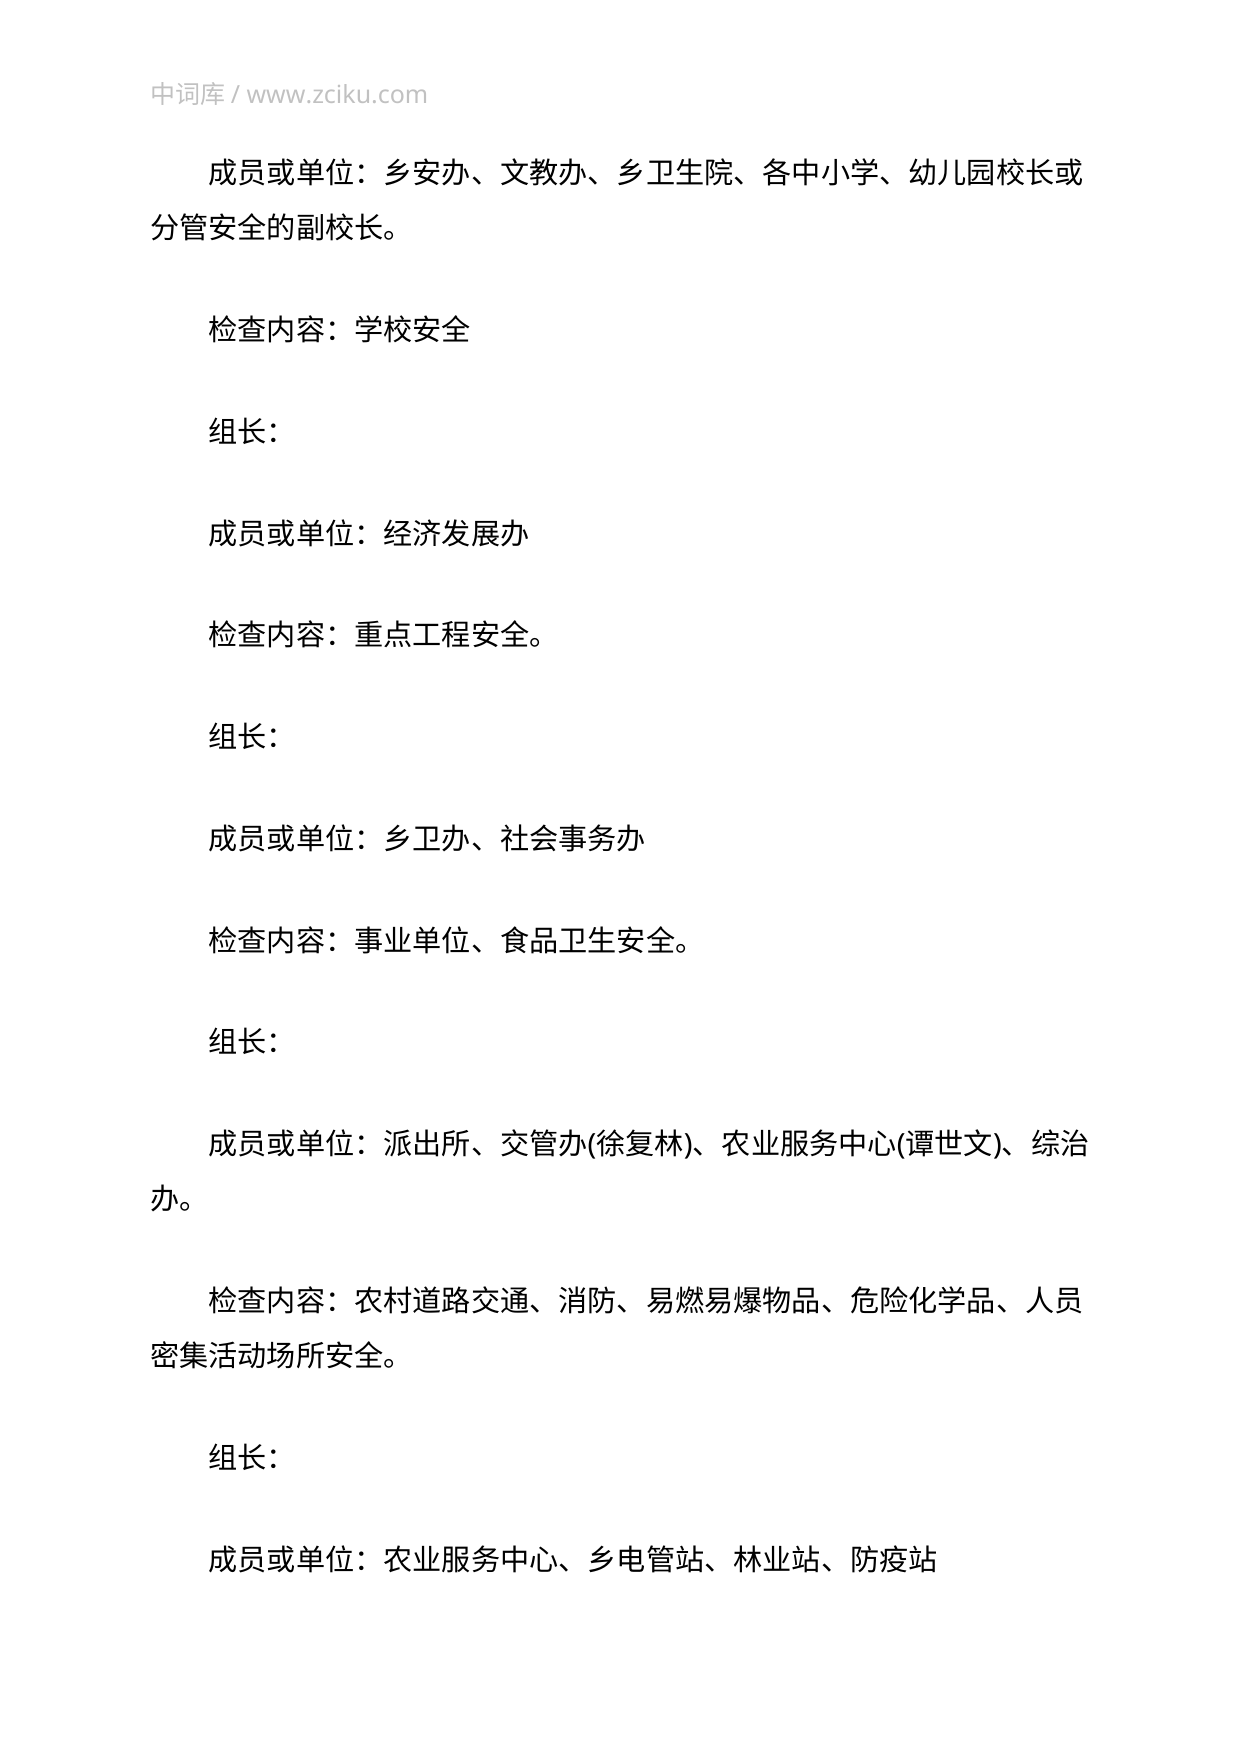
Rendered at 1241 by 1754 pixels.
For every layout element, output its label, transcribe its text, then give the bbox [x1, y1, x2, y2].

text 组长： [150, 1434, 1090, 1477]
text 检查内容：事业单位、食品卫生安全。 [150, 917, 1090, 959]
text 检查内容：重点工程安全。 [150, 612, 1090, 654]
text 成员或单位：派出所、交管办(徐复林)、农业服务中心(谭世文)、综治办。 [150, 1121, 1090, 1218]
text 成员或单位：经济发展办 [150, 510, 1090, 552]
text 成员或单位：乡卫办、社会事务办 [150, 816, 1090, 858]
text 成员或单位：乡安办、文教办、乡卫生院、各中小学、幼儿园校长或分管安全的副校长。 [150, 150, 1090, 247]
text 组长： [150, 1019, 1090, 1061]
text 成员或单位：农业服务中心、乡电管站、林业站、防疫站 [150, 1536, 1090, 1578]
text 组长： [150, 408, 1090, 451]
text 检查内容：学校安全 [150, 307, 1090, 349]
text 组长： [150, 714, 1090, 756]
text 检查内容：农村道路交通、消防、易燃易爆物品、危险化学品、人员密集活动场所安全。 [150, 1278, 1090, 1375]
